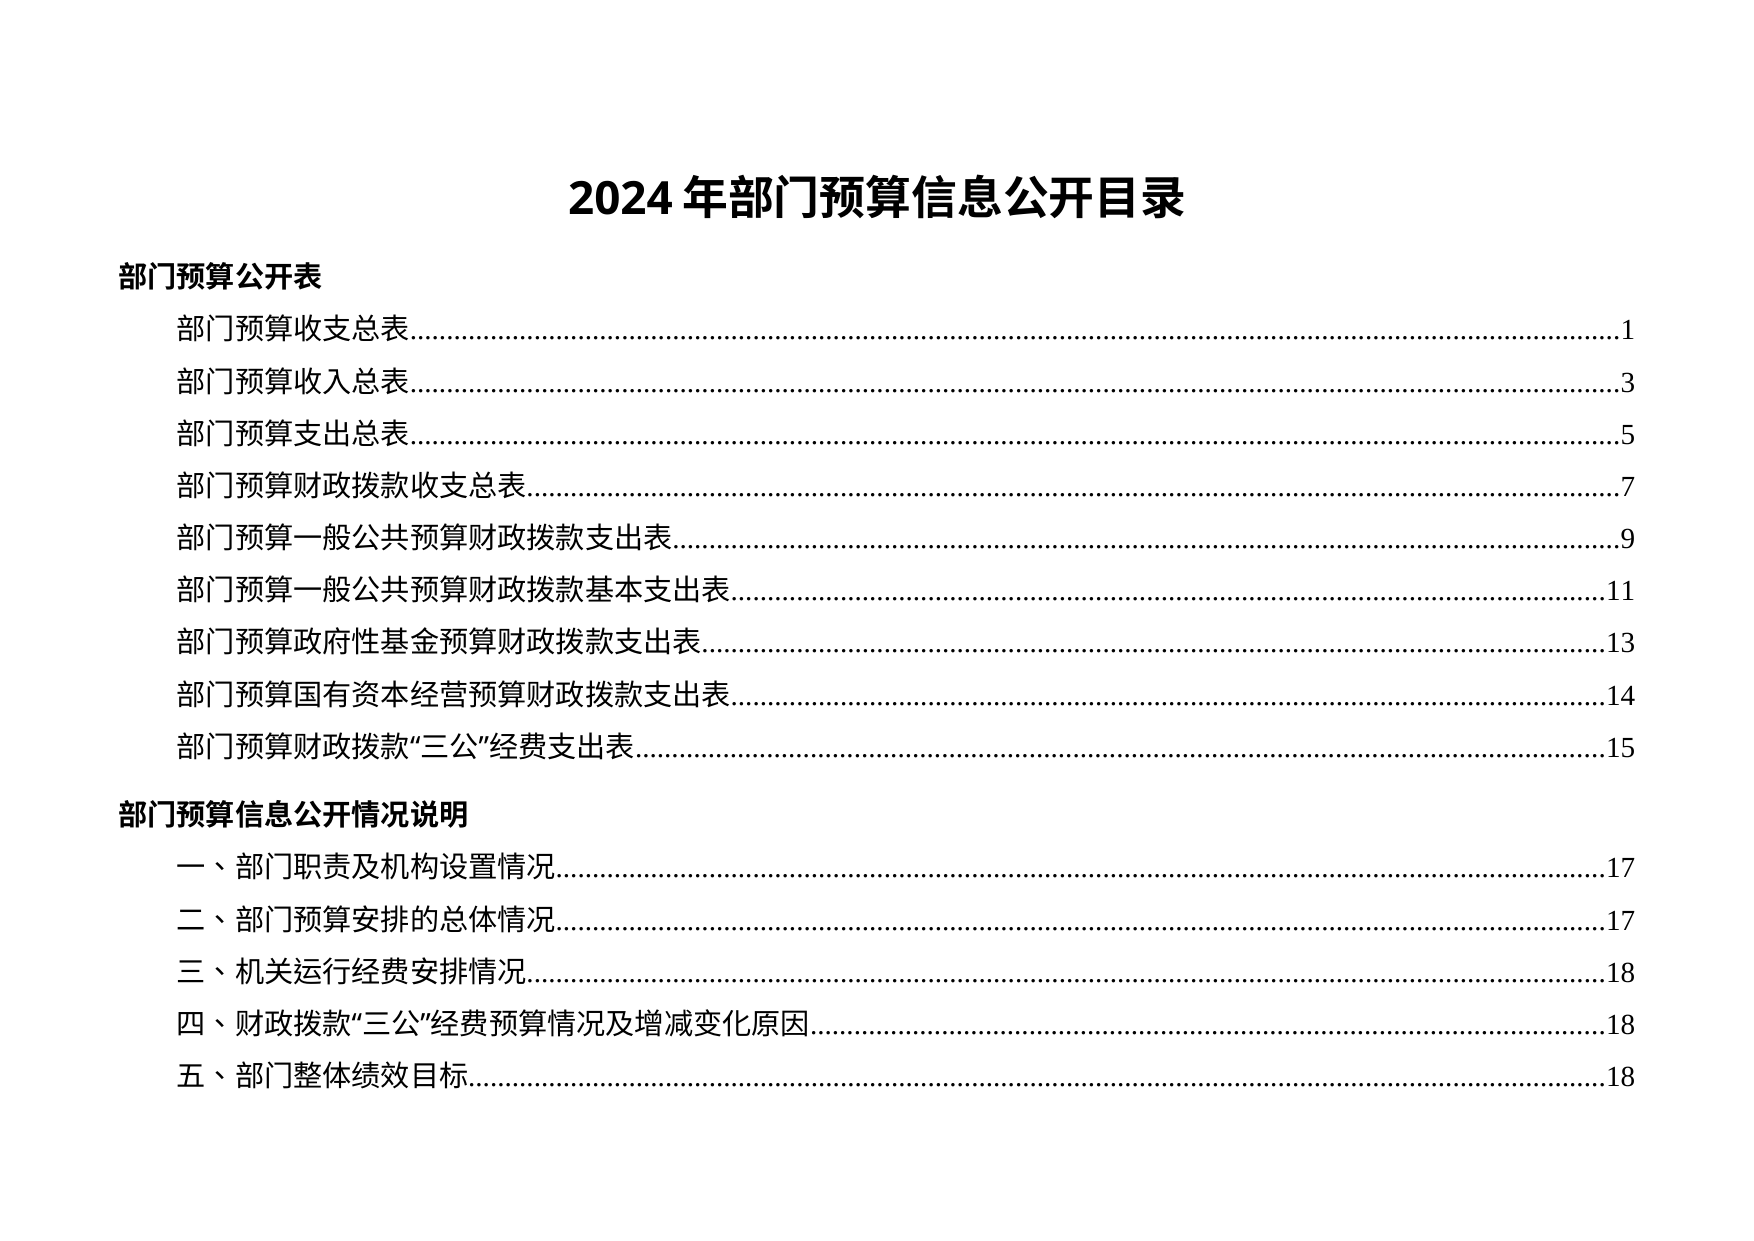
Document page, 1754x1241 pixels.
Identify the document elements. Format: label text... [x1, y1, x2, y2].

text 部门预算收支总表 1 [118, 309, 1636, 348]
text 部门预算支出总表 5 [118, 413, 1636, 453]
text 五、部门整体绩效目标 18 [118, 1056, 1636, 1095]
text 部门预算政府性基金预算财政拨款支出表 13 [118, 622, 1636, 661]
text 四、财政拨款“三公”经费预算情况及增减变化原因 18 [118, 1003, 1636, 1043]
text 部门预算信息公开情况说明 [118, 794, 1636, 834]
text 部门预算财政拨款收支总表 7 [118, 465, 1636, 505]
text 部门预算财政拨款“三公”经费支出表 15 [118, 726, 1636, 766]
text 部门预算一般公共预算财政拨款支出表 9 [118, 517, 1636, 557]
text 二、部门预算安排的总体情况 17 [118, 899, 1636, 939]
text 部门预算收入总表 3 [118, 361, 1636, 401]
text 部门预算公开表 [118, 256, 1636, 296]
text 部门预算一般公共预算财政拨款基本支出表 11 [118, 569, 1636, 609]
text 部门预算国有资本经营预算财政拨款支出表 14 [118, 674, 1636, 714]
text 2024年部门预算信息公开目录 [118, 165, 1636, 228]
text 一、部门职责及机构设置情况 17 [118, 847, 1636, 886]
text 三、机关运行经费安排情况 18 [118, 951, 1636, 991]
